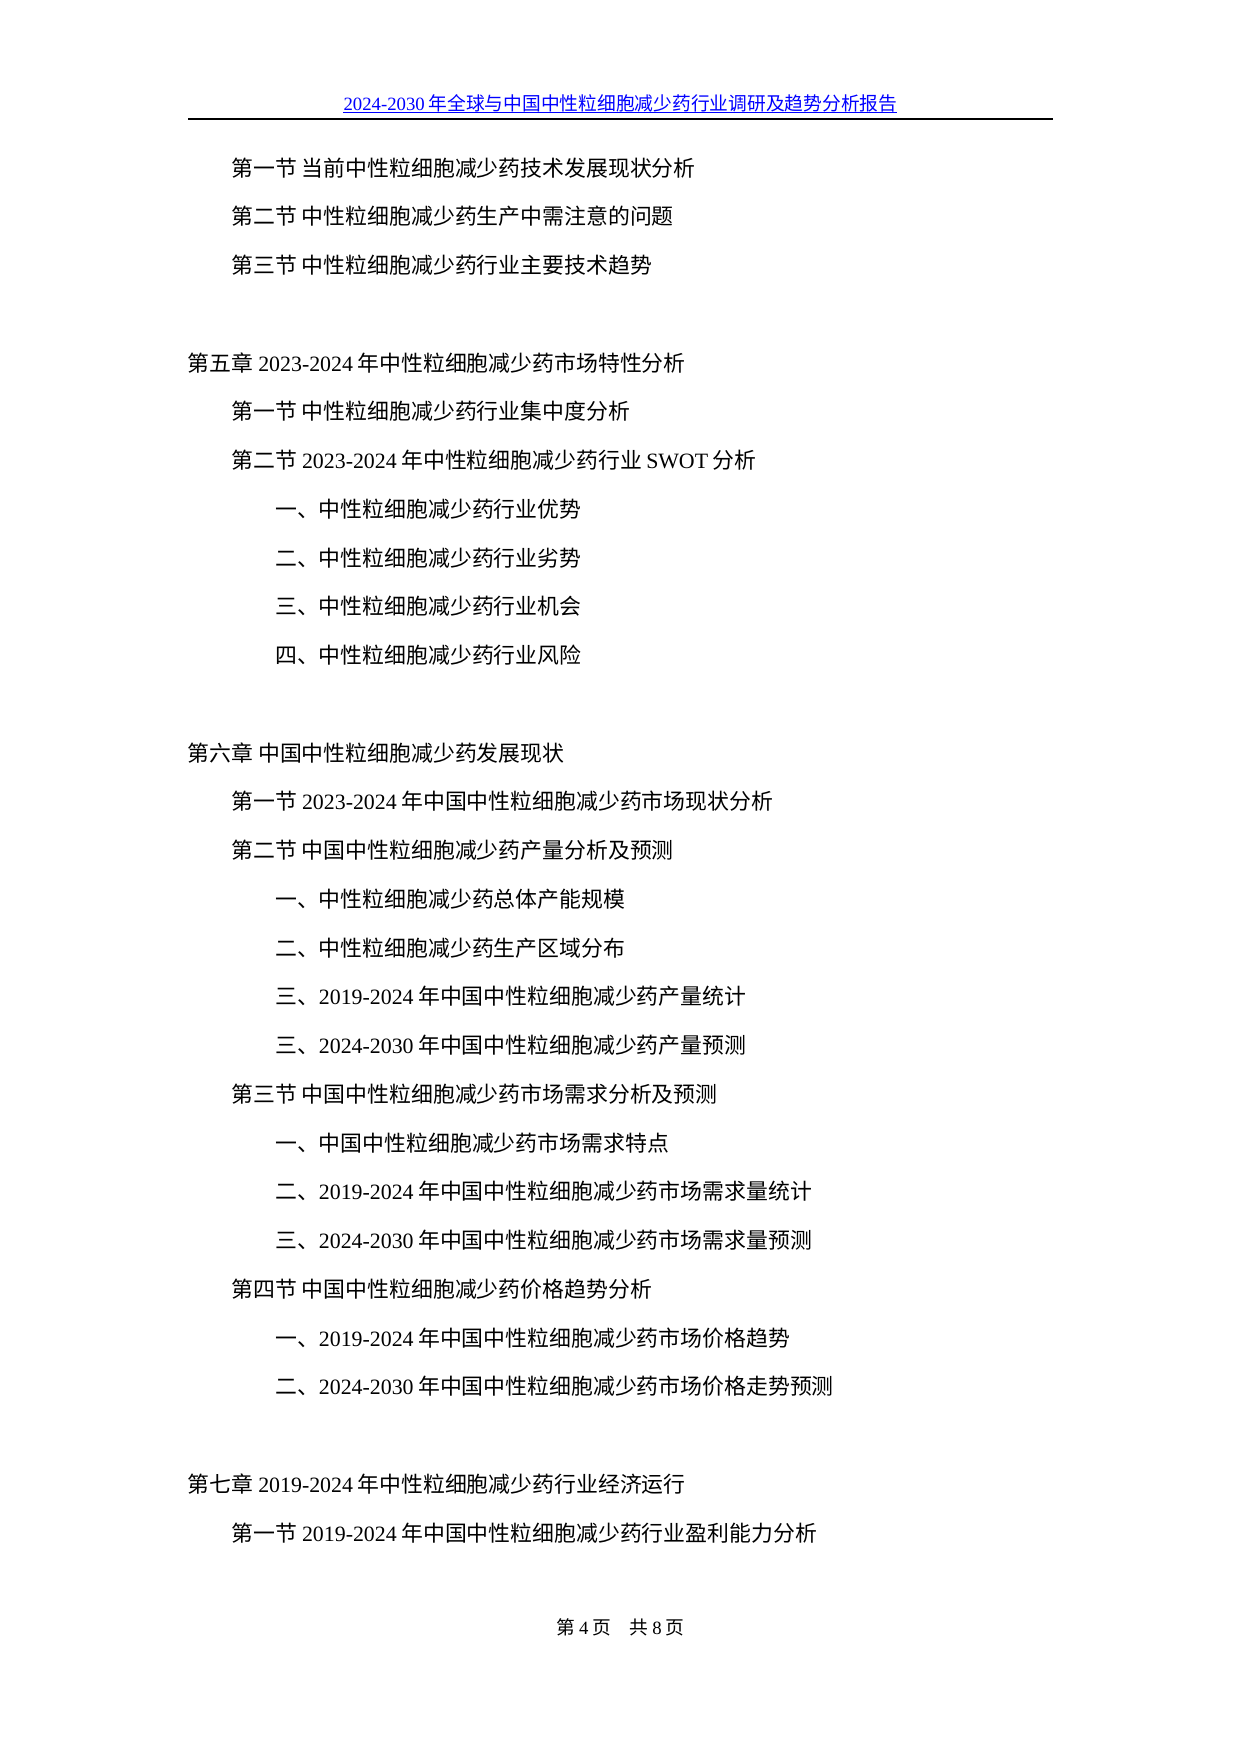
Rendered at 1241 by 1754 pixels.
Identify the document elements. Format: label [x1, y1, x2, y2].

text [187, 150, 1053, 1548]
